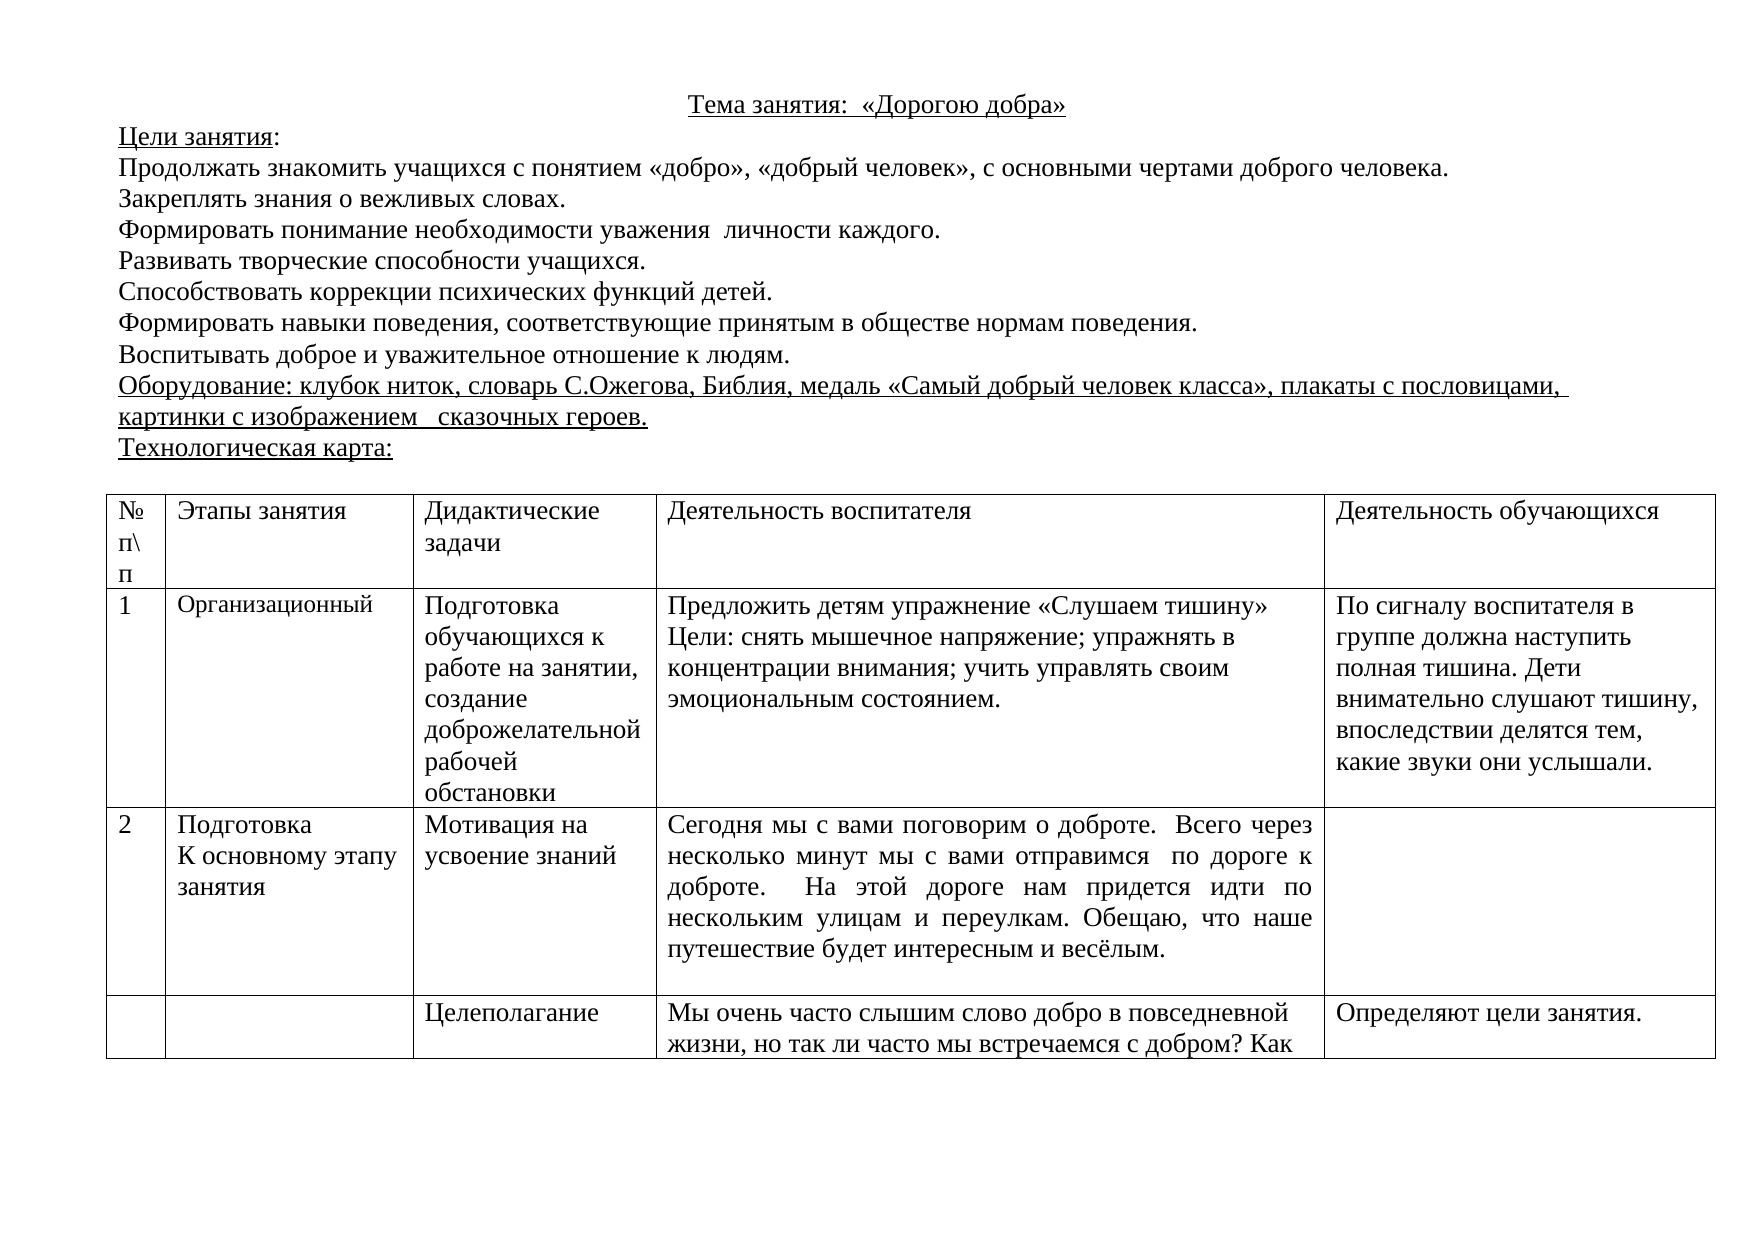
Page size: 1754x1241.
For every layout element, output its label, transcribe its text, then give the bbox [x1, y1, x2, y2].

table_cell [107, 996, 165, 1058]
table_cell 2 [107, 808, 165, 995]
table_header № п\п [107, 495, 165, 588]
table_cell Предложить детям упражнение «Слушаем тишину» Цели: снять мышечное напряжение; упражнять в концентрации внимания; учить управлять своим эмоциональным состоянием. [657, 589, 1324, 807]
table_cell Мотивация на усвоение знаний [414, 808, 656, 995]
table_cell Подготовка обучающихся к работе на занятии, создание доброжелательной рабочей обстановки [414, 589, 656, 807]
table_cell Подготовка К основному этапу занятия [166, 808, 413, 995]
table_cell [657, 996, 1324, 1058]
text Цели занятия: [118, 120, 1636, 151]
table_header Деятельность воспитателя [657, 495, 1324, 588]
text Продолжать знакомить учащихся с понятием «добро», «добрый человек», с основными чертами доброго человека. [118, 151, 1636, 182]
text Технологическая карта: [118, 431, 1636, 462]
text Развивать творческие способности учащихся. [118, 244, 1636, 275]
table_header Этапы занятия [166, 495, 413, 588]
text Закреплять знания о вежливых словах. [118, 182, 1636, 213]
table_cell По сигналу воспитателя в группе должна наступить полная тишина. Дети внимательно слушают тишину, впоследствии делятся тем, какие звуки они услышали. [1325, 589, 1715, 807]
text Воспитывать доброе и уважительное отношение к людям. [118, 338, 1636, 369]
table_cell Организационный [166, 589, 413, 807]
text Формировать навыки поведения, соответствующие принятым в обществе нормам поведения. [118, 307, 1636, 338]
text Формировать понимание необходимости уважения личности каждого. [118, 213, 1636, 244]
table_cell Целеполагание [414, 996, 656, 1058]
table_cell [1325, 996, 1715, 1058]
table_cell 1 [107, 589, 165, 807]
table_cell [166, 996, 413, 1058]
table_header Деятельность обучающихся [1325, 495, 1715, 588]
text Способствовать коррекции психических функций детей. [118, 275, 1636, 307]
table_header Дидактические задачи [414, 495, 656, 588]
text Тема занятия: «Дорогою добра» [118, 88, 1636, 120]
table_cell Сегодня мы с вами поговорим о доброте. Всего через несколько минут мы с вами отправимся по дороге к доброте. На этой дороге нам придется идти по нескольким улицам и переулкам. Обещаю, что наше путешествие будет интересным и весёлым. [657, 808, 1324, 995]
text Оборудование: клубок ниток, словарь С.Ожегова, Библия, медаль «Самый добрый человек класса», плакаты с пословицами, картинки с изображением сказочных героев. [118, 369, 1636, 431]
table_cell [1325, 808, 1715, 995]
